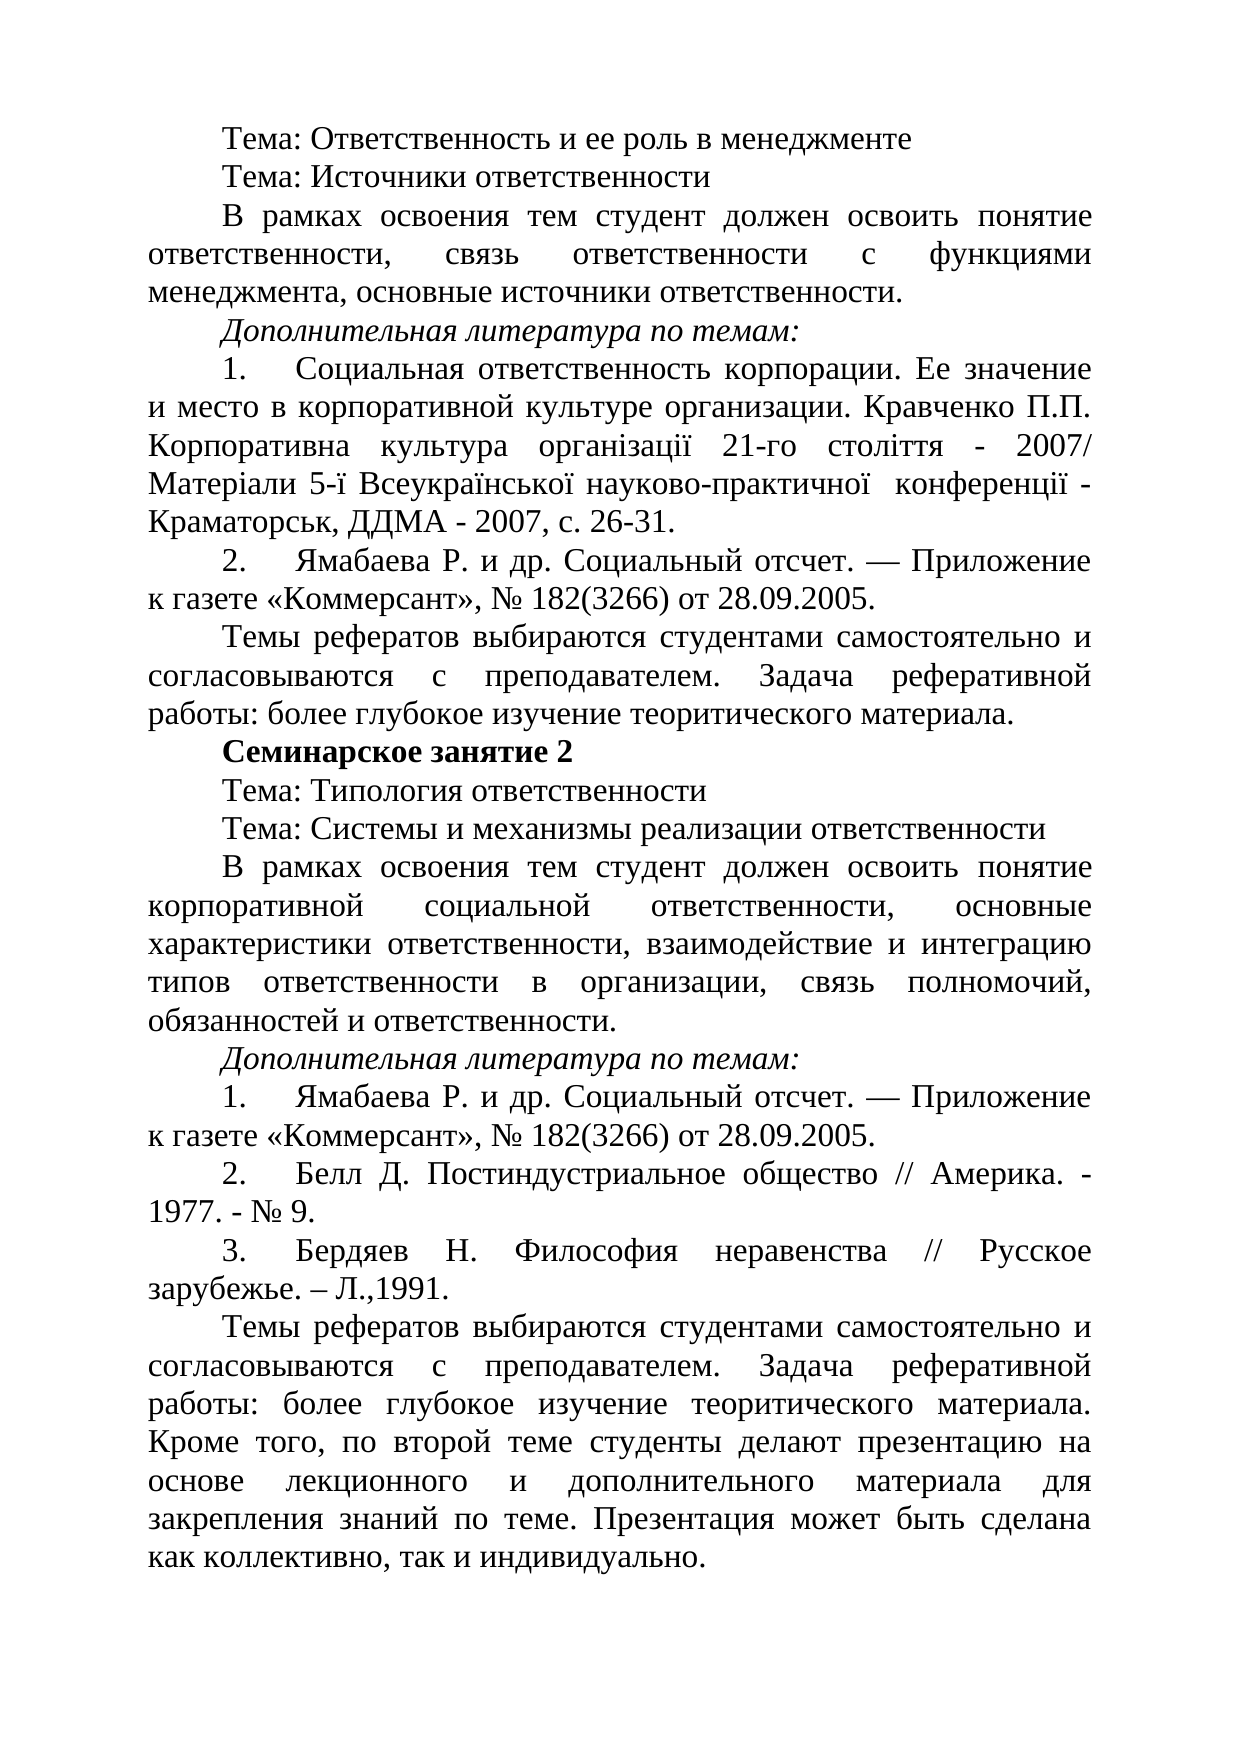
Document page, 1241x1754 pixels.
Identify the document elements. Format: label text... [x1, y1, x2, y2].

text Тема: Источники ответственности [148, 156, 1092, 195]
text Темы рефератов выбираются студентами самостоятельно и согласовываются с преподавателем. Задача реферативной работы: более глубокое изучение теоритического материала. [148, 616, 1092, 731]
text Дополнительная литература по темам: [148, 310, 1092, 348]
text 2. Ямабаева Р. и др. Социальный отсчет. — Приложение к газете «Коммерсант», № 182(3266) от 28.09.2005. [148, 540, 1092, 616]
text Тема: Ответственность и ее роль в менеджменте [148, 118, 1092, 156]
text 3. Бердяев Н. Философия неравенства // Русское зарубежье. – Л.,1991. [148, 1230, 1092, 1306]
text В рамках освоения тем студент должен освоить понятие ответственности, связь ответственности с функциями менеджмента, основные источники ответственности. [148, 195, 1092, 310]
text Темы рефератов выбираются студентами самостоятельно и согласовываются с преподавателем. Задача реферативной работы: более глубокое изучение теоритического материала. Кроме того, по второй теме студенты делают презентацию на основе лекционного и дополнительного материала для закрепления знаний по теме. Презентация может быть сделана как коллективно, так и индивидуально. [148, 1306, 1092, 1575]
text 1. Социальная ответственность корпорации. Ее значение и место в корпоративной культуре организации. Кравченко П.П. Корпоративна культура організації 21-го століття - 2007/ Матеріали 5-ї Всеукраїнської науково-практичної конференції - Краматорськ, ДДМА - 2007, с. 26-31. [148, 348, 1092, 540]
text Тема: Типология ответственности [148, 770, 1092, 808]
text 1. Ямабаева Р. и др. Социальный отсчет. — Приложение к газете «Коммерсант», № 182(3266) от 28.09.2005. [148, 1076, 1092, 1153]
text Семинарское занятие 2 [148, 731, 1092, 770]
text Тема: Системы и механизмы реализации ответственности [148, 808, 1092, 846]
text Дополнительная литература по темам: [148, 1038, 1092, 1076]
text В рамках освоения тем студент должен освоить понятие корпоративной социальной ответственности, основные характеристики ответственности, взаимодействие и интеграцию типов ответственности в организации, связь полномочий, обязанностей и ответственности. [148, 846, 1092, 1038]
text 2. Белл Д. Постиндустриальное общество // Америка. - 1977. - № 9. [148, 1153, 1092, 1230]
